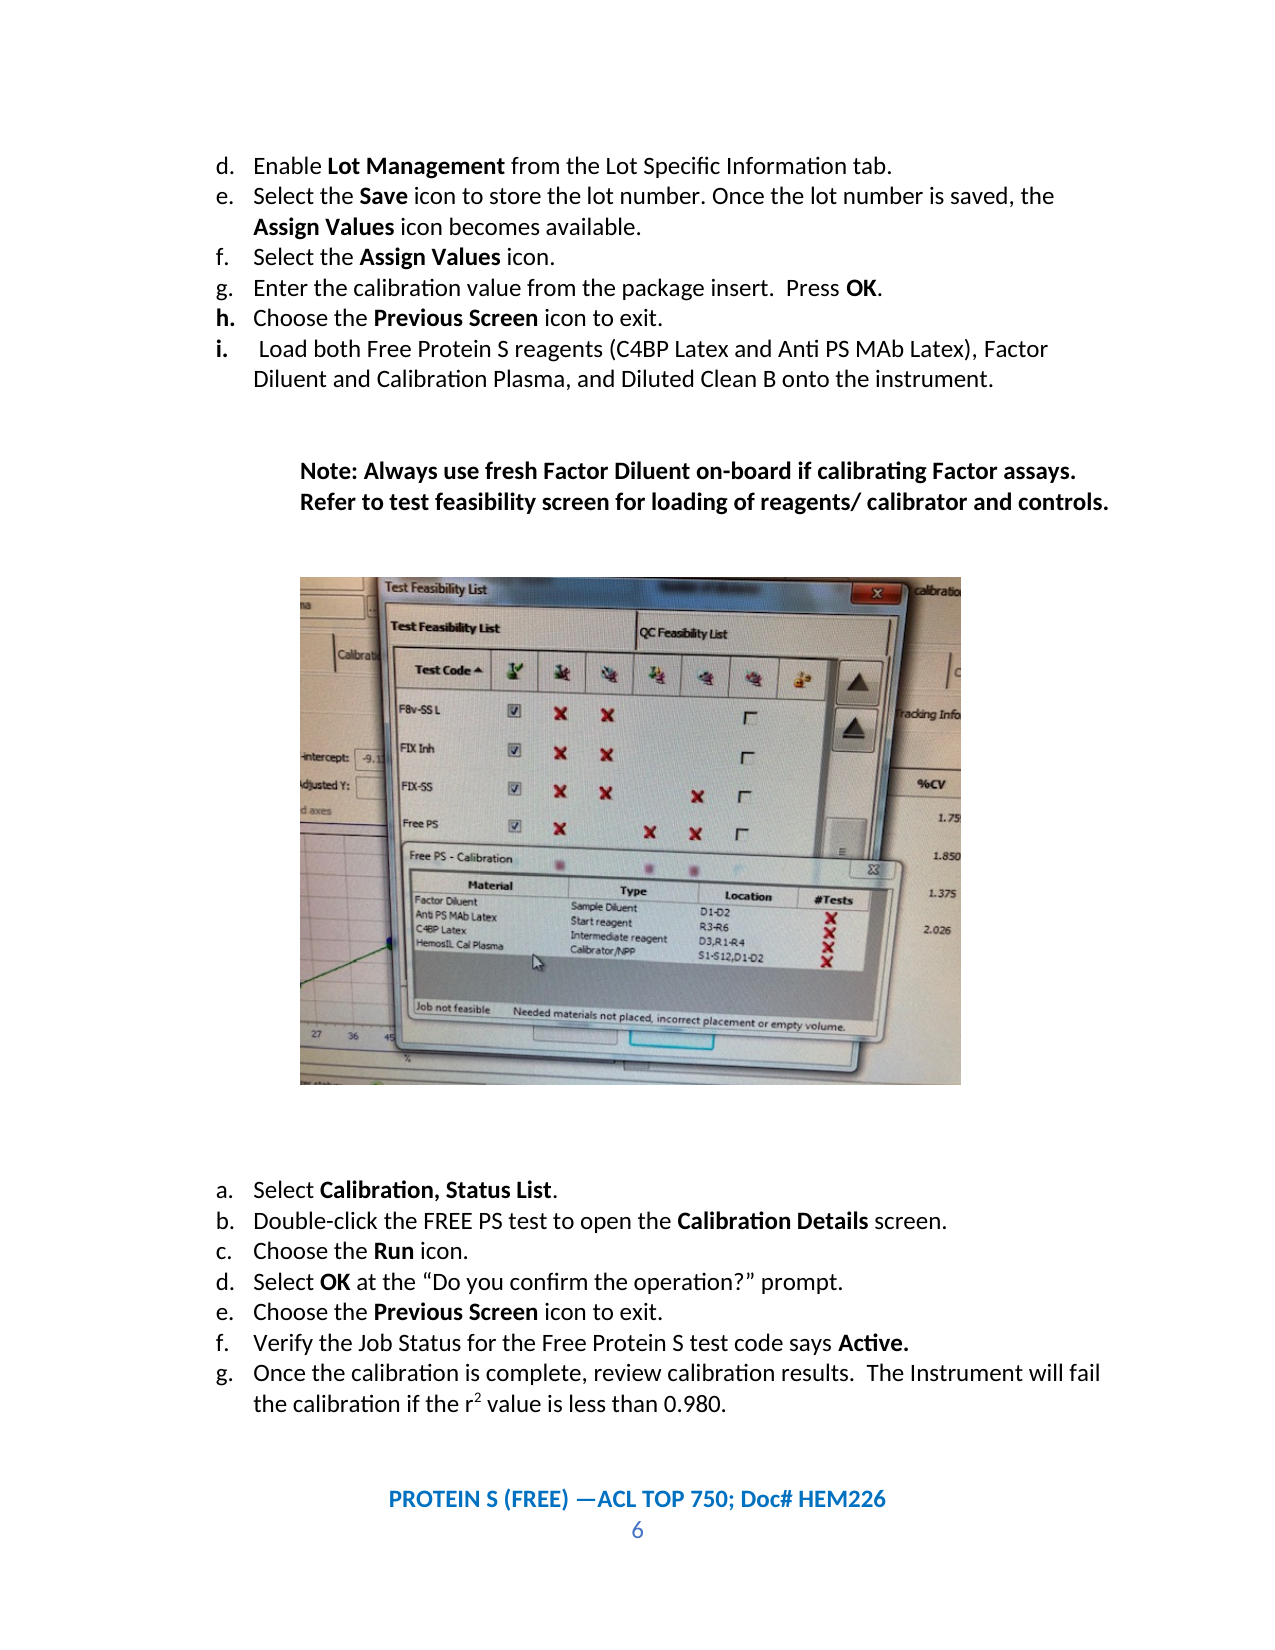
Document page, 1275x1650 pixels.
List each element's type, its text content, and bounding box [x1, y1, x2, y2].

list Double-click the FREE PS test to open the Calibration Details screen. [216, 1205, 1125, 1235]
list Note: Always use fresh Factor Diluent on-board if calibrating Factor assays. [253, 455, 1125, 486]
list Choose the Run icon. [216, 1235, 1125, 1266]
list Refer to test feasibility screen for loading of reagents/ calibrator and controls. [300, 486, 1125, 516]
list Choose the Previous Screen icon to exit. [216, 303, 1125, 333]
picture [300, 577, 961, 1085]
list Enable Lot Management from the Lot Specific Information tab. [216, 150, 1125, 181]
list Choose the Previous Screen icon to exit. [216, 1296, 1125, 1327]
list Enter the calibration value from the package insert. Press OK. [216, 272, 1125, 303]
list Select the Save icon to store the lot number. Once the lot number is saved, the Assign Values icon becomes available. [216, 181, 1125, 242]
list Once the calibration is complete, review calibration results. The Instrument will fail the calibration if the r2 value is less than 0.980. [216, 1357, 1125, 1418]
list Select Calibration, Status List. [216, 1174, 1125, 1205]
list Verify the Job Status for the Free Protein S test code says Active. [216, 1327, 1125, 1357]
list Select OK at the “Do you confirm the operation?” prompt. [216, 1266, 1125, 1296]
list Load both Free Protein S reagents (C4BP Latex and Anti PS MAb Latex), Factor Diluent and Calibration Plasma, and Diluted Clean B onto the instrument. [216, 333, 1125, 394]
list Select the Assign Values icon. [216, 242, 1125, 272]
